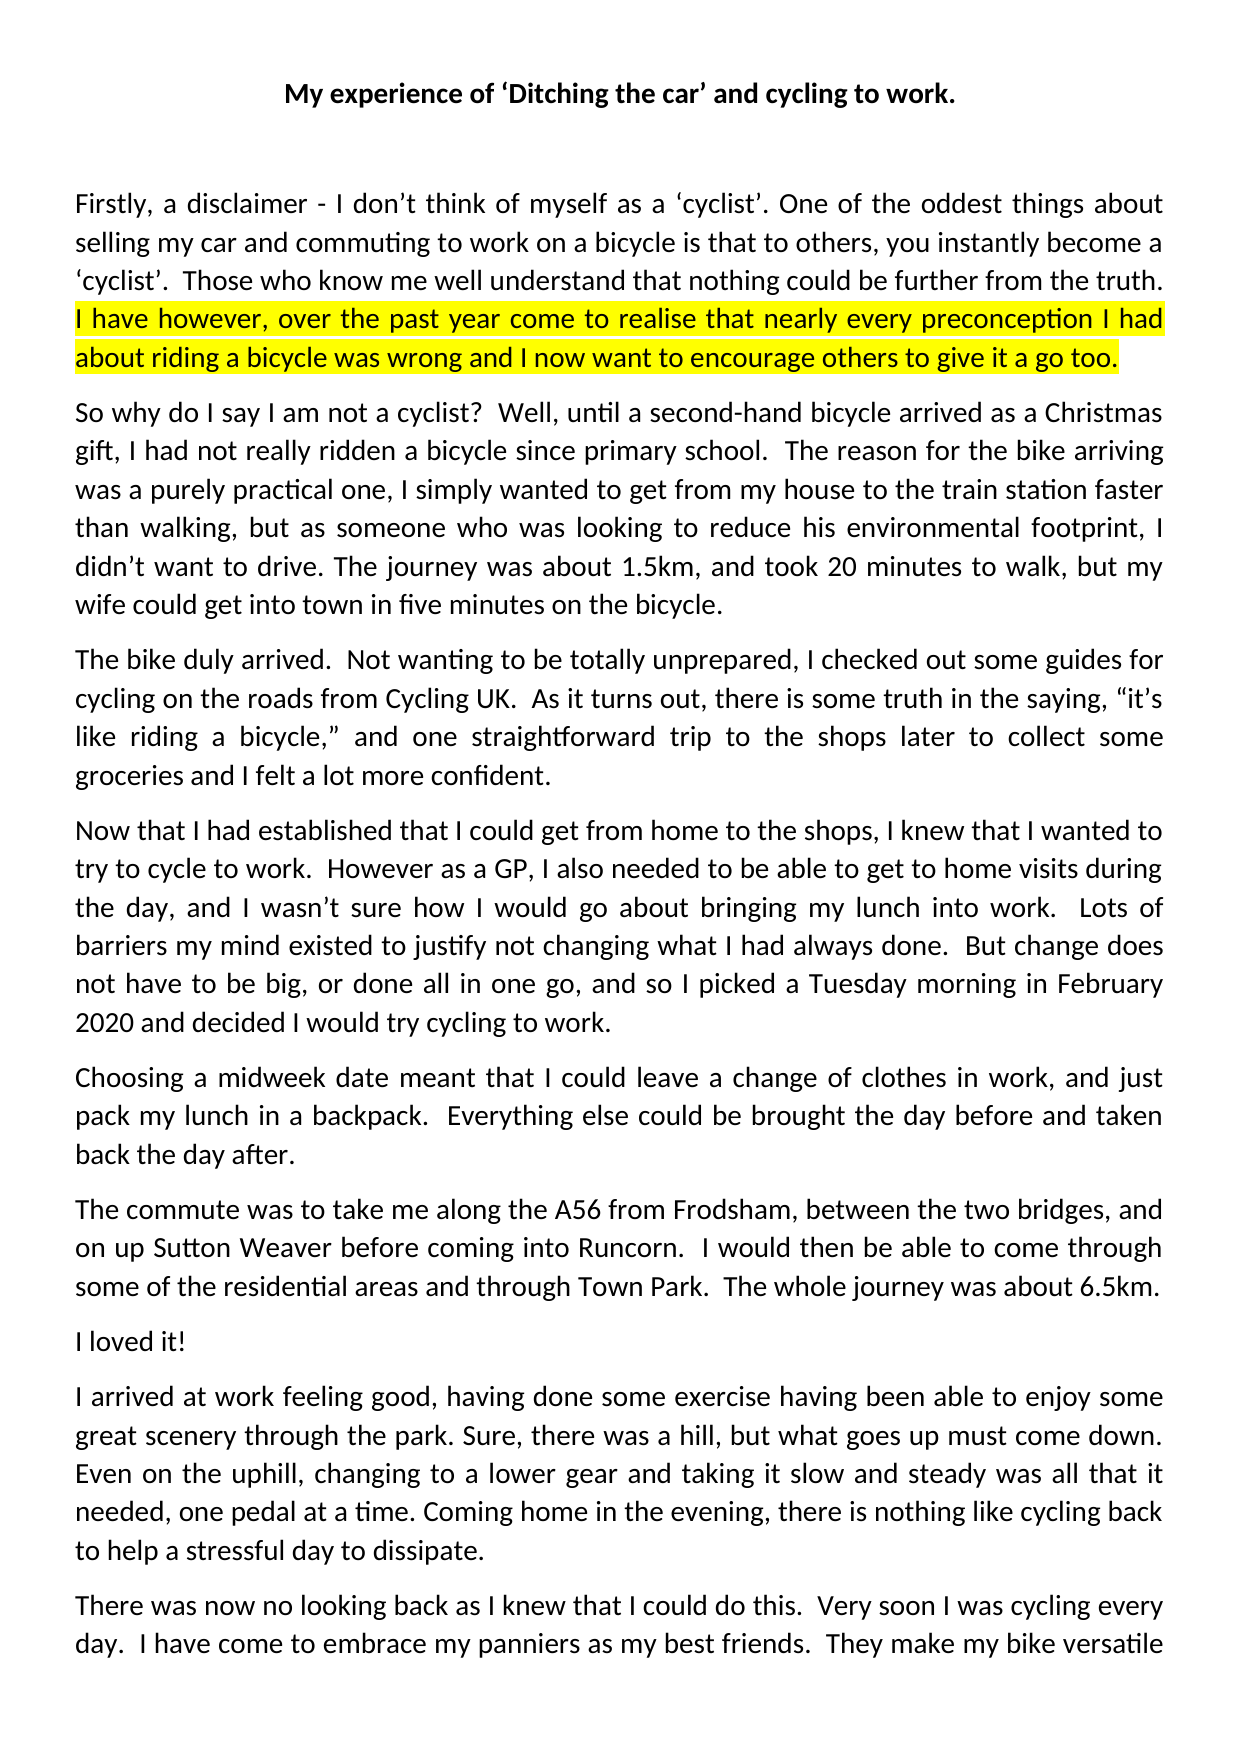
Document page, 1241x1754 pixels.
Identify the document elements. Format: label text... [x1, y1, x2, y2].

text So why do I say I am not a cyclist? Well, until a second-hand bicycle arrived as a Christmas gift, I had not really ridden a bicycle since primary school. The reason for the bike arriving was a purely practical one, I simply wanted to get from my house to the train station faster than walking, but as someone who was looking to reduce his environmental footprint, I didn’t want to drive. The journey was about 1.5km, and took 20 minutes to walk, but my wife could get into town in five minutes on the bicycle. [75, 394, 1165, 622]
text The commute was to take me along the A56 from Frodsham, between the two bridges, and on up Sutton Weaver before coming into Runcorn. I would then be able to come through some of the residential areas and through Town Park. The whole journey was about 6.5km. [75, 1191, 1165, 1303]
text Choosing a midweek date meant that I could leave a change of clothes in work, and just pack my lunch in a backpack. Everything else could be brought the day before and taken back the day after. [75, 1059, 1165, 1172]
text I loved it! [75, 1323, 1165, 1359]
text My experience of ‘Ditching the car’ and cycling to work. [75, 75, 1165, 111]
text I arrived at work feeling good, having done some exercise having been able to enjoy some great scenery through the park. Sure, there was a hill, but what goes up must come down. Even on the uphill, changing to a lower gear and taking it slow and steady was all that it needed, one pedal at a time. Coming home in the evening, there is nothing like cycling back to help a stressful day to dissipate. [75, 1378, 1165, 1567]
text Firstly, a disclaimer - I don’t think of myself as a ‘cyclist’. One of the oddest things about selling my car and commuting to work on a bicycle is that to others, you instantly become a ‘cyclist’. Those who know me well understand that nothing could be further from the truth. I have however, over the past year come to realise that nearly every preconception I had about riding a bicycle was wrong and I now want to encourage others to give it a go too. [75, 185, 1165, 301]
text The bike duly arrived. Not wanting to be totally unprepared, I checked out some guides for cycling on the roads from Cycling UK. As it turns out, there is some truth in the saying, “it’s like riding a bicycle,” and one straightforward trip to the shops later to collect some groceries and I felt a lot more confident. [75, 641, 1165, 792]
text Firstly, a disclaimer - I don’t think of myself as a ‘cyclist’. One of the oddest things about selling my car and commuting to work on a bicycle is that to others, you instantly become a ‘cyclist’. Those who know me well understand that nothing could be further from the truth. I have however, over the past year come to realise that nearly every preconception I had about riding a bicycle was wrong and I now want to encourage others to give it a go too. [75, 336, 1165, 374]
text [75, 1587, 1165, 1661]
text Now that I had established that I could get from home to the shops, I knew that I wanted to try to cycle to work. However as a GP, I also needed to be able to get to home visits during the day, and I wasn’t sure how I would go about bringing my lunch into work. Lots of barriers my mind existed to justify not changing what I had always done. But change does not have to be big, or done all in one go, and so I picked a Tuesday morning in February 2020 and decided I would try cycling to work. [75, 812, 1165, 1039]
